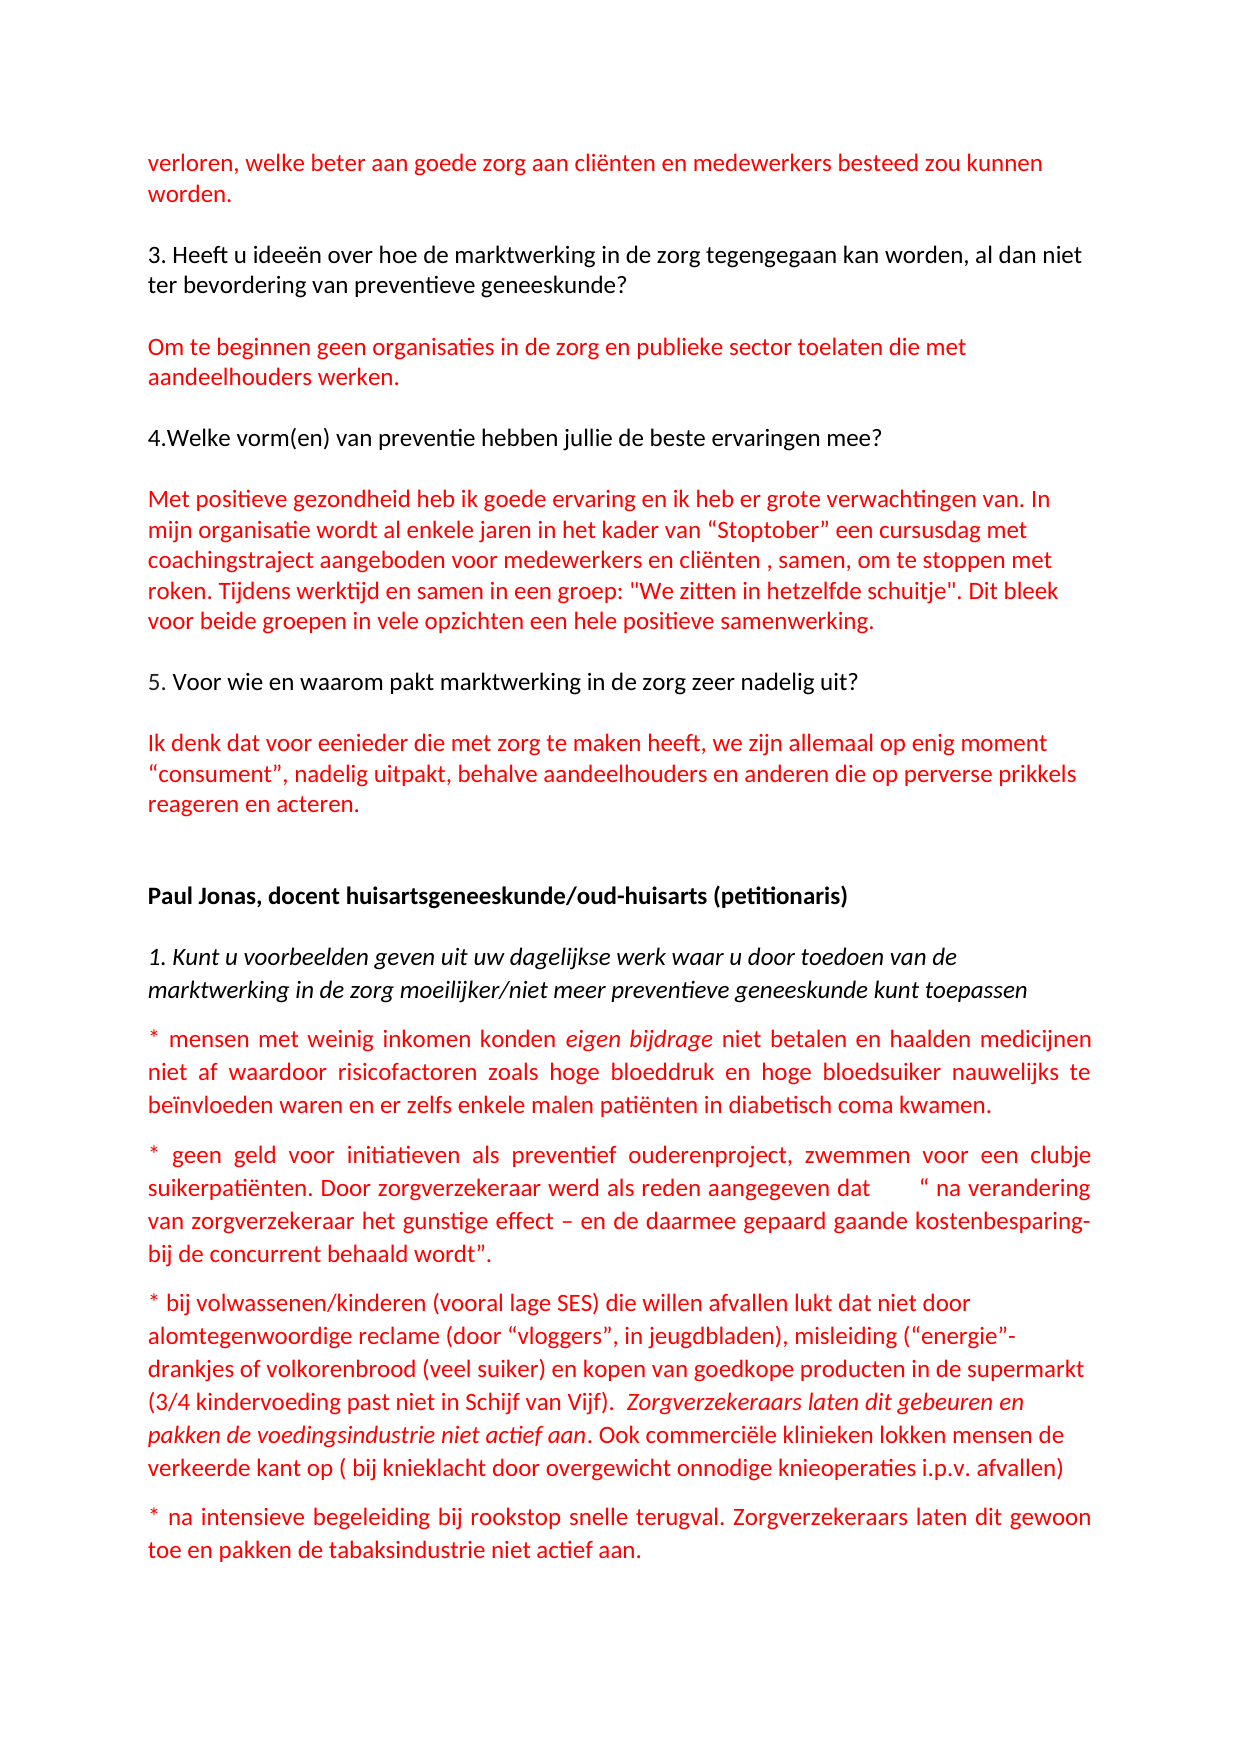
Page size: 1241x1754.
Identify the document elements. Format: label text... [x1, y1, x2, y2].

text Ik denk dat voor eenieder die met zorg te maken heeft, we zijn allemaal op enig moment “consument”, nadelig uitpakt, behalve aandeelhouders en anderen die op perverse prikkels reageren en acteren. [148, 727, 1093, 819]
text 4.Welke vorm(en) van preventie hebben jullie de beste ervaringen mee? [148, 422, 1093, 453]
text 3. Heeft u ideeën over hoe de marktwerking in de zorg tegengegaan kan worden, al dan niet ter bevordering van preventieve geneeskunde? [148, 209, 1093, 300]
text Paul Jonas, docent huisartsgeneeskunde/oud-huisarts (petitionaris) [148, 880, 1093, 911]
text Om te beginnen geen organisaties in de zorg en publieke sector toelaten die met aandeelhouders werken. [148, 300, 1093, 392]
text 5. Voor wie en waarom pakt marktwerking in de zorg zeer nadelig uit? [148, 636, 1093, 697]
text Met positieve gezondheid heb ik goede ervaring en ik heb er grote verwachtingen van. In mijn organisatie wordt al enkele jaren in het kader van “Stoptober” een cursusdag met coachingstraject aangeboden voor medewerkers en cliënten , samen, om te stoppen met roken. Tijdens werktijd en samen in een groep: "We zitten in hetzelfde schuitje". Dit bleek voor beide groepen in vele opzichten een hele positieve samenwerking. [148, 483, 1093, 636]
text * na intensieve begeleiding bij rookstop snelle terugval. Zorgverzekeraars laten dit gewoon toe en pakken de tabaksindustrie niet actief aan. [148, 1502, 1093, 1565]
text 1. Kunt u voorbeelden geven uit uw dagelijkse werk waar u door toedoen van de marktwerking in de zorg moeilijker/niet meer preventieve geneeskunde kunt toepassen [148, 941, 1093, 1004]
text * geen geld voor initiatieven als preventief ouderenproject, zwemmen voor een clubje suikerpatiënten. Door zorgverzekeraar werd als reden aangegeven dat “ na verandering van zorgverzekeraar het gunstige effect – en de daarmee gepaard gaande kostenbesparing- bij de concurrent behaald wordt”. [148, 1139, 1093, 1268]
text * bij volwassenen/kinderen (vooral lage SES) die willen afvallen lukt dat niet door alomtegenwoordige reclame (door “vloggers”, in jeugdbladen), misleiding (“energie”-drankjes of volkorenbrood (veel suiker) en kopen van goedkope producten in de supermarkt (3/4 kindervoeding past niet in Schijf van Vijf). Zorgverzekeraars laten dit gebeuren en pakken de voedingsindustrie niet actief aan. Ook commerciële klinieken lokken mensen de verkeerde kant op ( bij knieklacht door overgewicht onnodige knieoperaties i.p.v. afvallen) [148, 1287, 1093, 1482]
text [148, 148, 1093, 209]
text * mensen met weinig inkomen konden eigen bijdrage niet betalen en haalden medicijnen niet af waardoor risicofactoren zoals hoge bloeddruk en hoge bloedsuiker nauwelijks te beïnvloeden waren en er zelfs enkele malen patiënten in diabetisch coma kwamen. [148, 1024, 1093, 1120]
